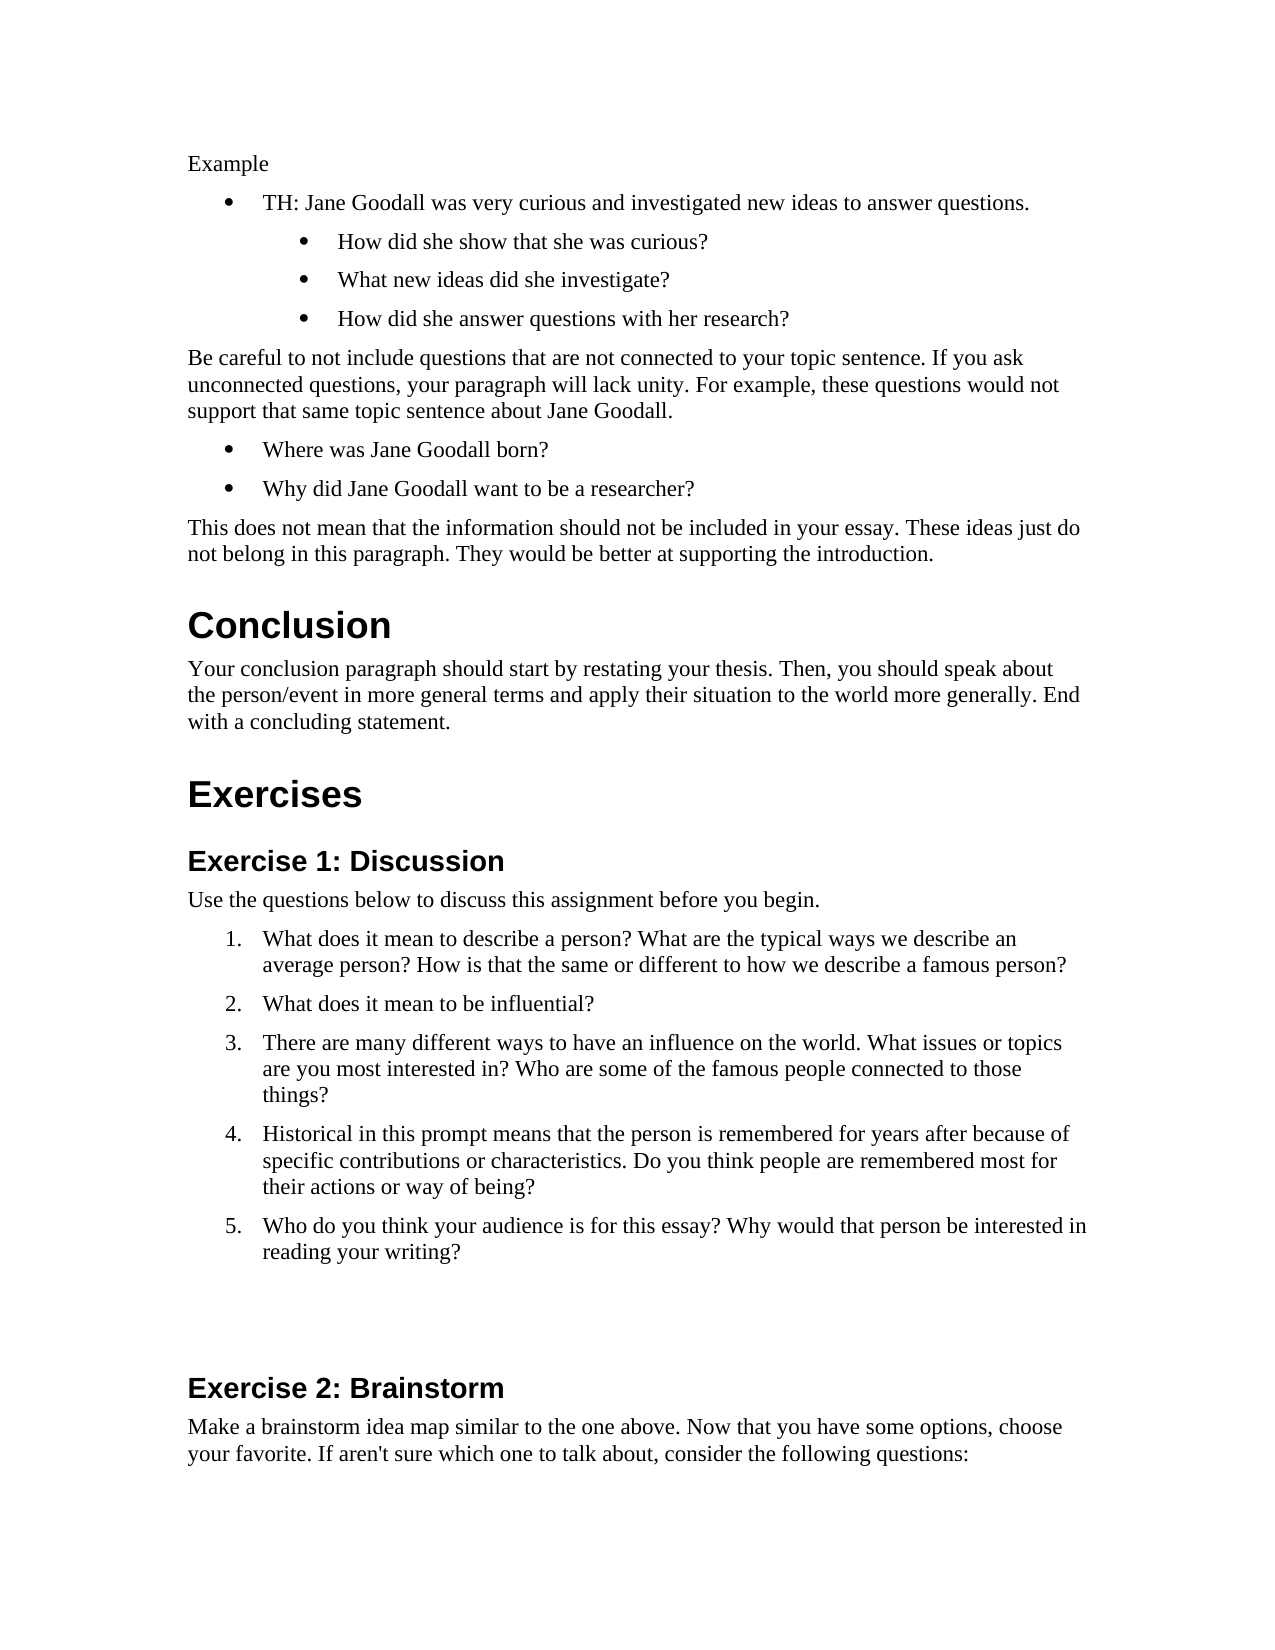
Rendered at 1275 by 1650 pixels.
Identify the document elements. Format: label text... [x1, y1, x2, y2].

list Why did Jane Goodall want to be a researcher? [225, 475, 1087, 501]
subtitle Exercises [187, 772, 1087, 815]
list Where was Jane Goodall born? [225, 436, 1087, 462]
list What new ideas did she investigate? [300, 267, 1087, 293]
text Your conclusion paragraph should start by restating your thesis. Then, you should speak about the person/event in more general terms and apply their situation to the world more generally. End with a concluding statement. [187, 655, 1087, 734]
list TH: Jane Goodall was very curious and investigated new ideas to answer questions. [225, 189, 1087, 215]
text Be careful to not include questions that are not connected to your topic sentence. If you ask unconnected questions, your paragraph will lack unity. For example, these questions would not support that same topic sentence about Jane Goodall. [187, 344, 1087, 423]
list How did she show that she was curious? [300, 228, 1087, 254]
list What does it mean to describe a person? What are the typical ways we describe an average person? How is that the same or different to how we describe a famous person? [225, 925, 1087, 977]
list There are many different ways to have an influence on the world. What issues or topics are you most interested in? Who are some of the famous people connected to those things? [225, 1029, 1087, 1108]
subtitle Exercise 2: Brainstorm [187, 1372, 1087, 1405]
list How did she answer questions with her research? [300, 305, 1087, 332]
text Make a brainstorm idea map similar to the one above. Now that you have some options, choose your favorite. If aren't sure which one to talk about, consider the following questions: [187, 1413, 1087, 1466]
subtitle Exercise 1: Discussion [187, 844, 1087, 878]
subtitle Conclusion [187, 604, 1087, 647]
text Use the questions below to discuss this assignment before you begin. [187, 886, 1087, 912]
list What does it mean to be influential? [225, 990, 1087, 1016]
text This does not mean that the information should not be included in your essay. These ideas just do not belong in this paragraph. They would be better at supporting the introduction. [187, 513, 1087, 566]
list Historical in this prompt means that the person is remembered for years after because of specific contributions or characteristics. Do you think people are remembered most for their actions or way of being? [225, 1120, 1087, 1199]
text Example [187, 150, 1087, 176]
list Who do you think your audience is for this essay? Why would that person be interested in reading your writing? [225, 1212, 1087, 1265]
